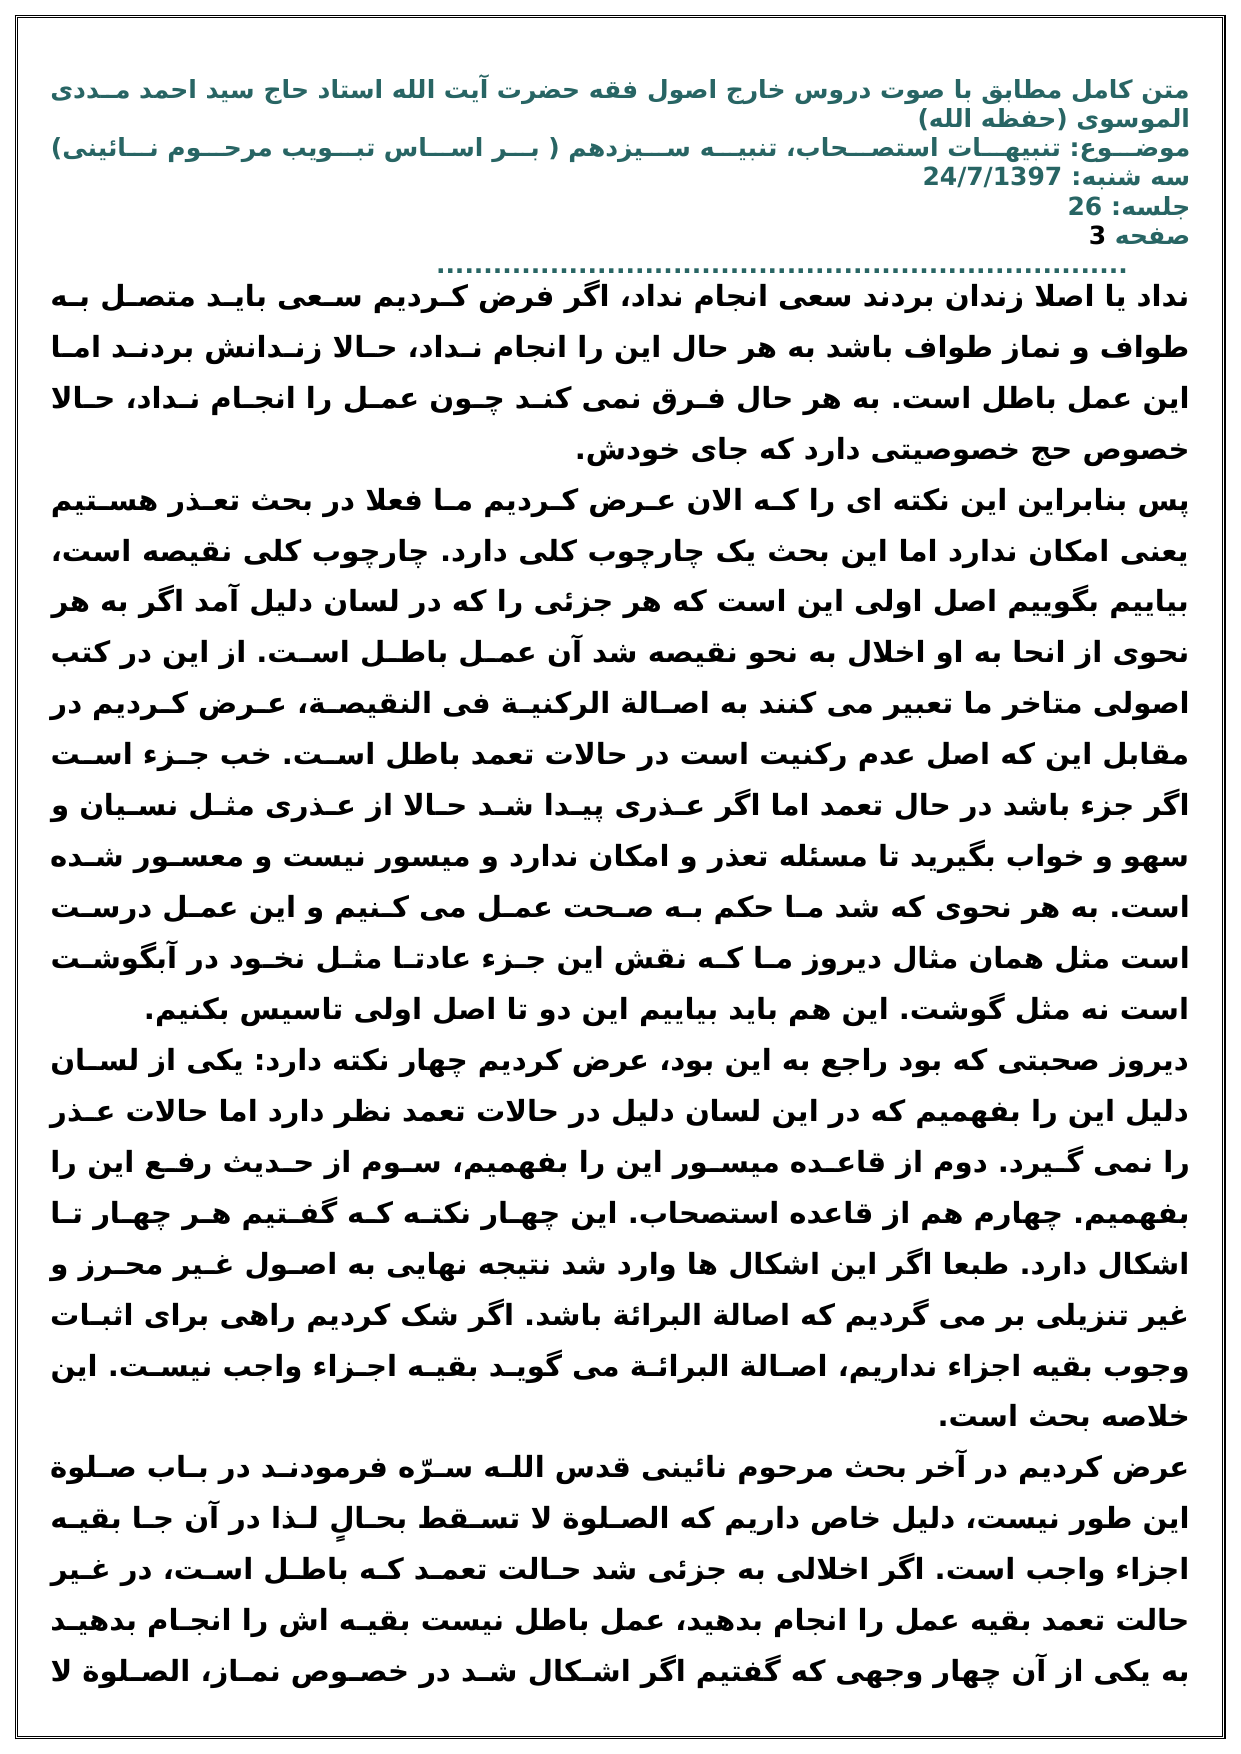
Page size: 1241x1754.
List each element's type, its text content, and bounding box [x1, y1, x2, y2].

text پس بنابراین این نکته ای را که الان عرض کردیم ما فعلا در بحث تعذر هستیم یعنی امکان ندارد اما این بحث یک چارچوب کلی دارد. چارچوب کلی نقیصه است، بیاییم بگوییم اصل اولی این است که هر جزئی را که در لسان دلیل آمد اگر به هر نحوی از انحا به او اخلال به نحو نقیصه شد آن عمل باطل است. از این در کتب اصولی متاخر ما تعبیر می کنند به اصالة الرکنیة فی النقیصة، عرض کردیم در مقابل این که اصل عدم رکنیت است در حالات تعمد باطل است. خب جزء است اگر جزء باشد در حال تعمد اما اگر عذری پیدا شد حالا از عذری مثل نسیان و سهو و خواب بگیرید تا مسئله تعذر و امکان ندارد و میسور نیست و معسور شده است. به هر نحوی که شد ما حکم به صحت عمل می کنیم و این عمل درست است مثل همان مثال دیروز ما که نقش این جزء عادتا مثل نخود در آبگوشت است نه مثل گوشت. این هم باید بیاییم این دو تا اصل اولی تاسیس بکنیم. [50, 483, 1190, 1026]
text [50, 279, 1190, 466]
text دیروز صحبتی که بود راجع به این بود، عرض کردیم چهار نکته دارد: یکی از لسان دلیل این را بفهمیم که در این لسان دلیل در حالات تعمد نظر دارد اما حالات عذر را نمی گیرد. دوم از قاعده میسور این را بفهمیم، سوم از حدیث رفع این را بفهمیم. چهارم هم از قاعده استصحاب. این چهار نکته که گفتیم هر چهار تا اشکال دارد. طبعا اگر این اشکال ها وارد شد نتیجه نهایی به اصول غیر محرز و غیر تنزیلی بر می گردیم که اصالة البرائة باشد. اگر شک کردیم راهی برای اثبات وجوب بقیه اجزاء نداریم، اصالة البرائة می گوید بقیه اجزاء واجب نیست. این خلاصه بحث است. [50, 1043, 1190, 1434]
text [50, 1451, 1190, 1688]
